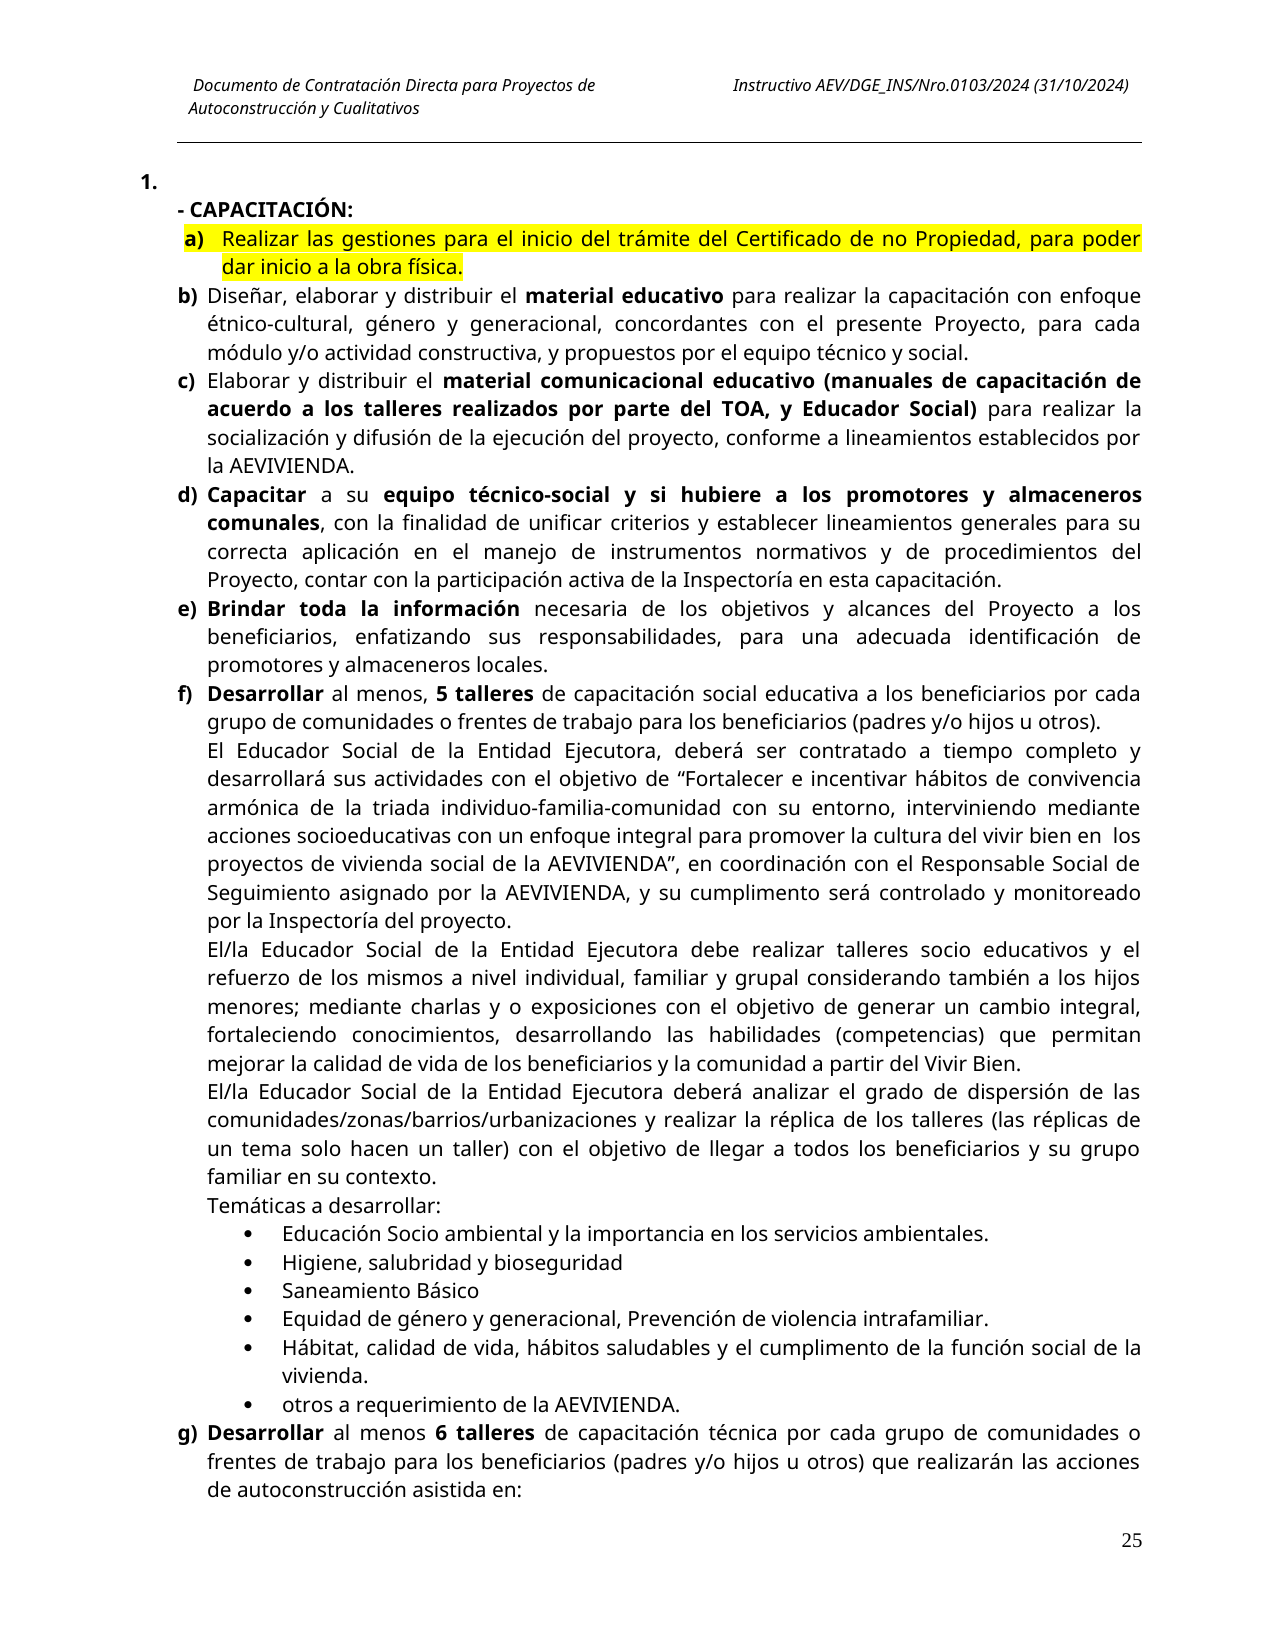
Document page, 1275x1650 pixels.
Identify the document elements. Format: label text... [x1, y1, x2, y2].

list Saneamiento Básico [244, 1276, 1142, 1304]
list Equidad de género y generacional, Prevención de violencia intrafamiliar. [244, 1304, 1142, 1333]
text El Educador Social de la Entidad Ejecutora, deberá ser contratado a tiempo completo y desarrollará sus actividades con el objetivo de “Fortalecer e incentivar hábitos de convivencia armónica de la triada individuo-familia-comunidad con su entorno, interviniendo mediante acciones socioeducativas con un enfoque integral para promover la cultura del vivir bien en los proyectos de vivienda social de la AEVIVIENDA”, en coordinación con el Responsable Social de Seguimiento asignado por la AEVIVIENDA, y su cumplimento será controlado y monitoreado por la Inspectoría del proyecto. [207, 736, 1142, 935]
text - CAPACITACIÓN: [177, 196, 1142, 224]
list Brindar toda la información necesaria de los objetivos y alcances del Proyecto a los beneficiarios, enfatizando sus responsabilidades, para una adecuada identificación de promotores y almaceneros locales. [177, 594, 1142, 679]
text El/la Educador Social de la Entidad Ejecutora debe realizar talleres socio educativos y el refuerzo de los mismos a nivel individual, familiar y grupal considerando también a los hijos menores; mediante charlas y o exposiciones con el objetivo de generar un cambio integral, fortaleciendo conocimientos, desarrollando las habilidades (competencias) que permitan mejorar la calidad de vida de los beneficiarios y la comunidad a partir del Vivir Bien. [207, 935, 1142, 1077]
list Capacitar a su equipo técnico-social y si hubiere a los promotores y almaceneros comunales, con la finalidad de unificar criterios y establecer lineamientos generales para su correcta aplicación en el manejo de instrumentos normativos y de procedimientos del Proyecto, contar con la participación activa de la Inspectoría en esta capacitación. [177, 480, 1142, 594]
text El/la Educador Social de la Entidad Ejecutora deberá analizar el grado de dispersión de las comunidades/zonas/barrios/urbanizaciones y realizar la réplica de los talleres (las réplicas de un tema solo hacen un taller) con el objetivo de llegar a todos los beneficiarios y su grupo familiar en su contexto. [207, 1077, 1142, 1191]
list Desarrollar al menos, 5 talleres de capacitación social educativa a los beneficiarios por cada grupo de comunidades o frentes de trabajo para los beneficiarios (padres y/o hijos u otros). [177, 679, 1142, 736]
list Desarrollar al menos 6 talleres de capacitación técnica por cada grupo de comunidades o frentes de trabajo para los beneficiarios (padres y/o hijos u otros) que realizarán las acciones de autoconstrucción asistida en: [177, 1418, 1142, 1504]
list Educación Socio ambiental y la importancia en los servicios ambientales. [244, 1219, 1142, 1248]
list Realizar las gestiones para el inicio del trámite del Certificado de no Propiedad, para poder dar inicio a la obra física. [184, 252, 1142, 281]
list Diseñar, elaborar y distribuir el material educativo para realizar la capacitación con enfoque étnico-cultural, género y generacional, concordantes con el presente Proyecto, para cada módulo y/o actividad constructiva, y propuestos por el equipo técnico y social. [177, 281, 1142, 366]
list Higiene, salubridad y bioseguridad [244, 1248, 1142, 1276]
list Elaborar y distribuir el material comunicacional educativo (manuales de capacitación de acuerdo a los talleres realizados por parte del TOA, y Educador Social) para realizar la socialización y difusión de la ejecución del proyecto, conforme a lineamientos establecidos por la AEVIVIENDA. [177, 366, 1142, 480]
list otros a requerimiento de la AEVIVIENDA. [244, 1390, 1142, 1418]
text Temáticas a desarrollar: [177, 1191, 1142, 1219]
list Hábitat, calidad de vida, hábitos saludables y el cumplimento de la función social de la vivienda. [244, 1333, 1142, 1390]
